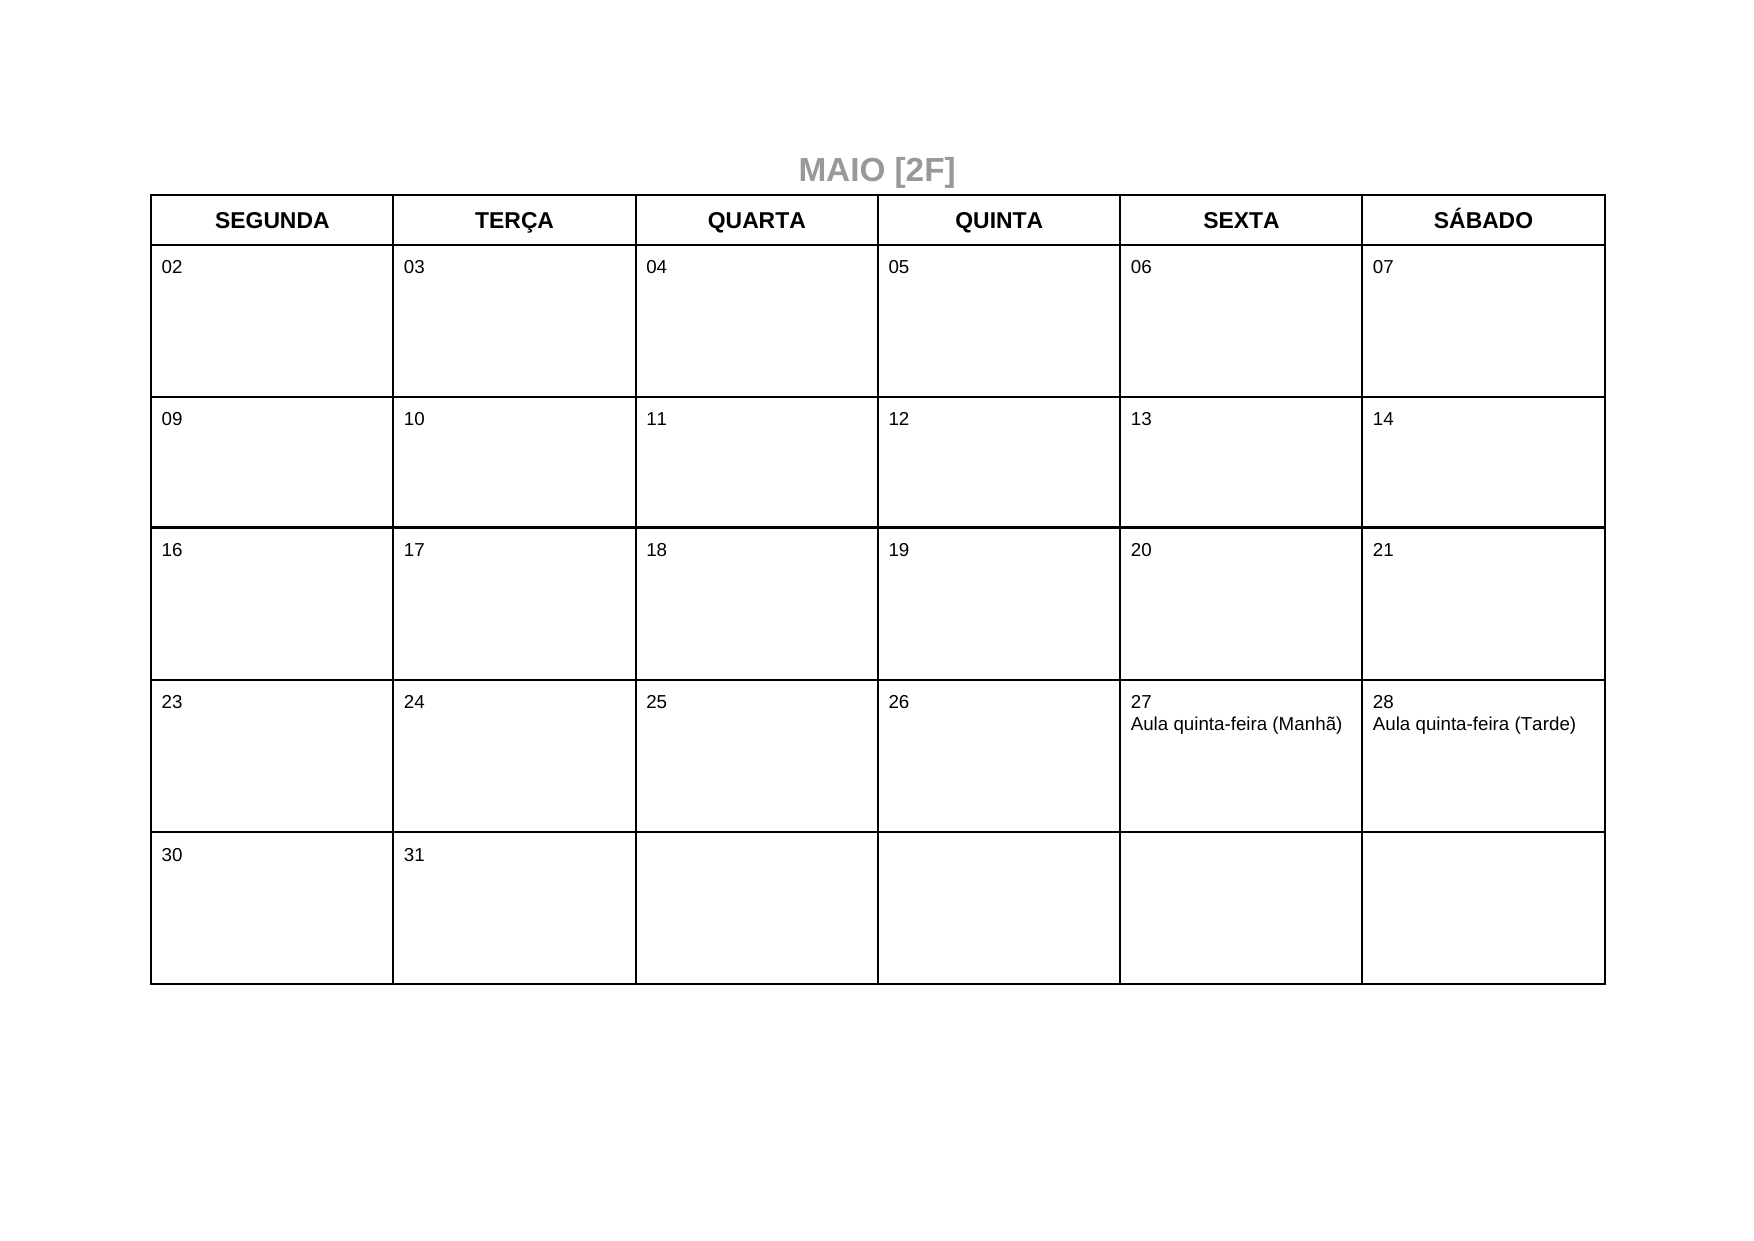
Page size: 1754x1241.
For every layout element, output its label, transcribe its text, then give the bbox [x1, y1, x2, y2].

table_header QUINTA [879, 196, 1119, 243]
table_cell 10 [394, 398, 635, 526]
text MAIO [2F] [150, 150, 1604, 188]
table_cell 14 [1363, 398, 1604, 526]
table_cell [879, 833, 1119, 983]
table_cell 16 [152, 529, 392, 679]
table_cell 05 [879, 246, 1119, 396]
table_header SEXTA [1121, 196, 1361, 243]
table_cell 03 [394, 246, 635, 396]
table_cell [1363, 833, 1604, 983]
table_cell [1121, 833, 1361, 983]
table_cell 25 [637, 681, 877, 831]
table_cell 31 [394, 833, 635, 983]
table_header TERÇA [394, 196, 635, 243]
table_cell 11 [637, 398, 877, 526]
table_cell 18 [637, 529, 877, 679]
table_cell 04 [637, 246, 877, 396]
table_cell 17 [394, 529, 635, 679]
table_cell 13 [1121, 398, 1361, 526]
table_cell 20 [1121, 529, 1361, 679]
table_cell 30 [152, 833, 392, 983]
table_cell 07 [1363, 246, 1604, 396]
table_cell 02 [152, 246, 392, 396]
table_cell 24 [394, 681, 635, 831]
table_cell 27 Aula quinta-feira (Manhã) [1121, 681, 1361, 831]
table_cell 19 [879, 529, 1119, 679]
table_header SÁBADO [1363, 196, 1604, 243]
table_header QUARTA [637, 196, 877, 243]
table_cell 12 [879, 398, 1119, 526]
table_cell 09 [152, 398, 392, 526]
table_cell 06 [1121, 246, 1361, 396]
table_cell 28 Aula quinta-feira (Tarde) [1363, 681, 1604, 831]
table_header SEGUNDA [152, 196, 392, 243]
table_cell 21 [1363, 529, 1604, 679]
table_cell [637, 833, 877, 983]
table_cell 26 [879, 681, 1119, 831]
table_cell 23 [152, 681, 392, 831]
